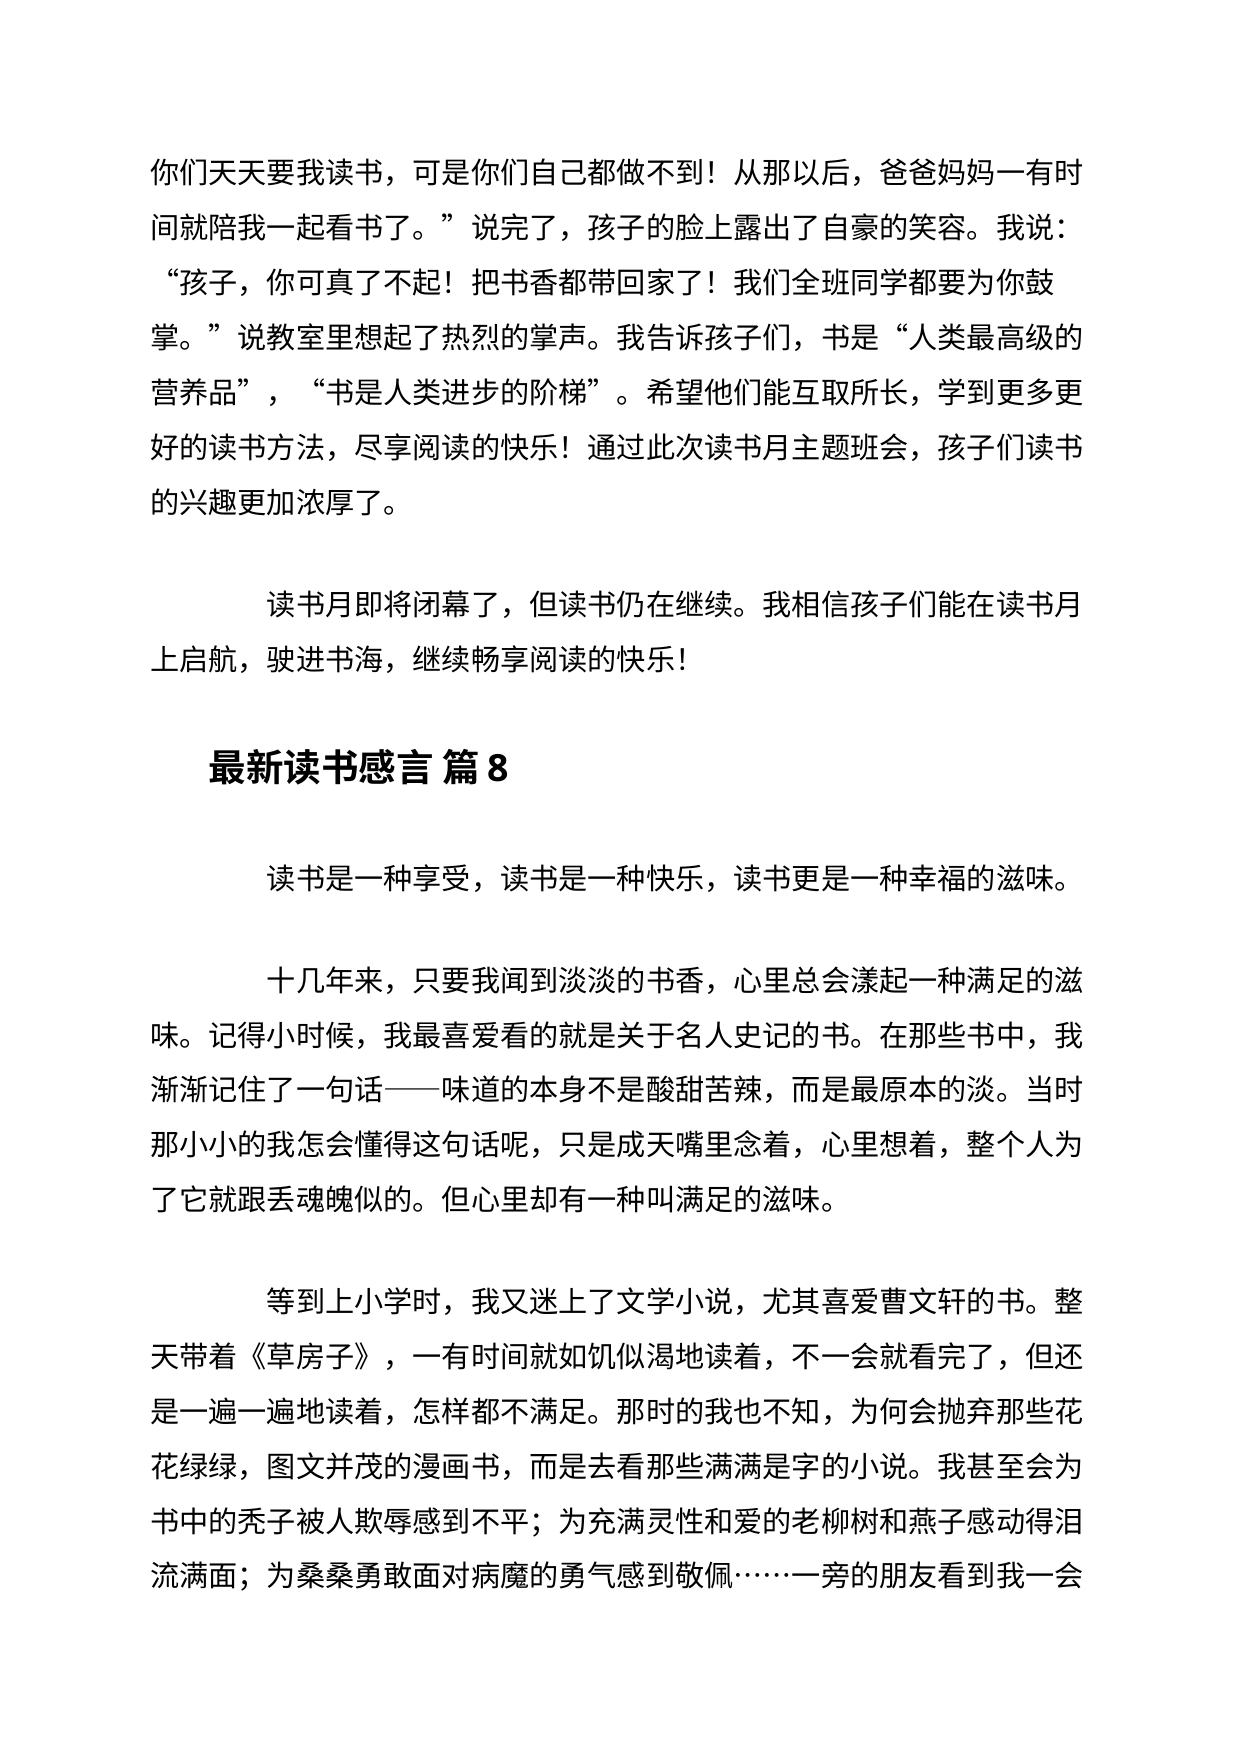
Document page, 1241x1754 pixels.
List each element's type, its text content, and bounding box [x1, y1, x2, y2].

text 读书是一种享受，读书是一种快乐，读书更是一种幸福的滋味。 [150, 855, 1090, 898]
text 最新读书感言 篇8 [150, 738, 1090, 792]
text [150, 150, 1090, 522]
text 读书月即将闭幕了，但读书仍在继续。我相信孩子们能在读书月上启航，驶进书海，继续畅享阅读的快乐！ [150, 581, 1090, 678]
text 十几年来，只要我闻到淡淡的书香，心里总会漾起一种满足的滋味。记得小时候，我最喜爱看的就是关于名人史记的书。在那些书中，我渐渐记住了一句话——味道的本身不是酸甜苦辣，而是最原本的淡。当时那小小的我怎会懂得这句话呢，只是成天嘴里念着，心里想着，整个人为了它就跟丢魂魄似的。但心里却有一种叫满足的滋味。 [150, 957, 1090, 1219]
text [150, 1278, 1090, 1595]
